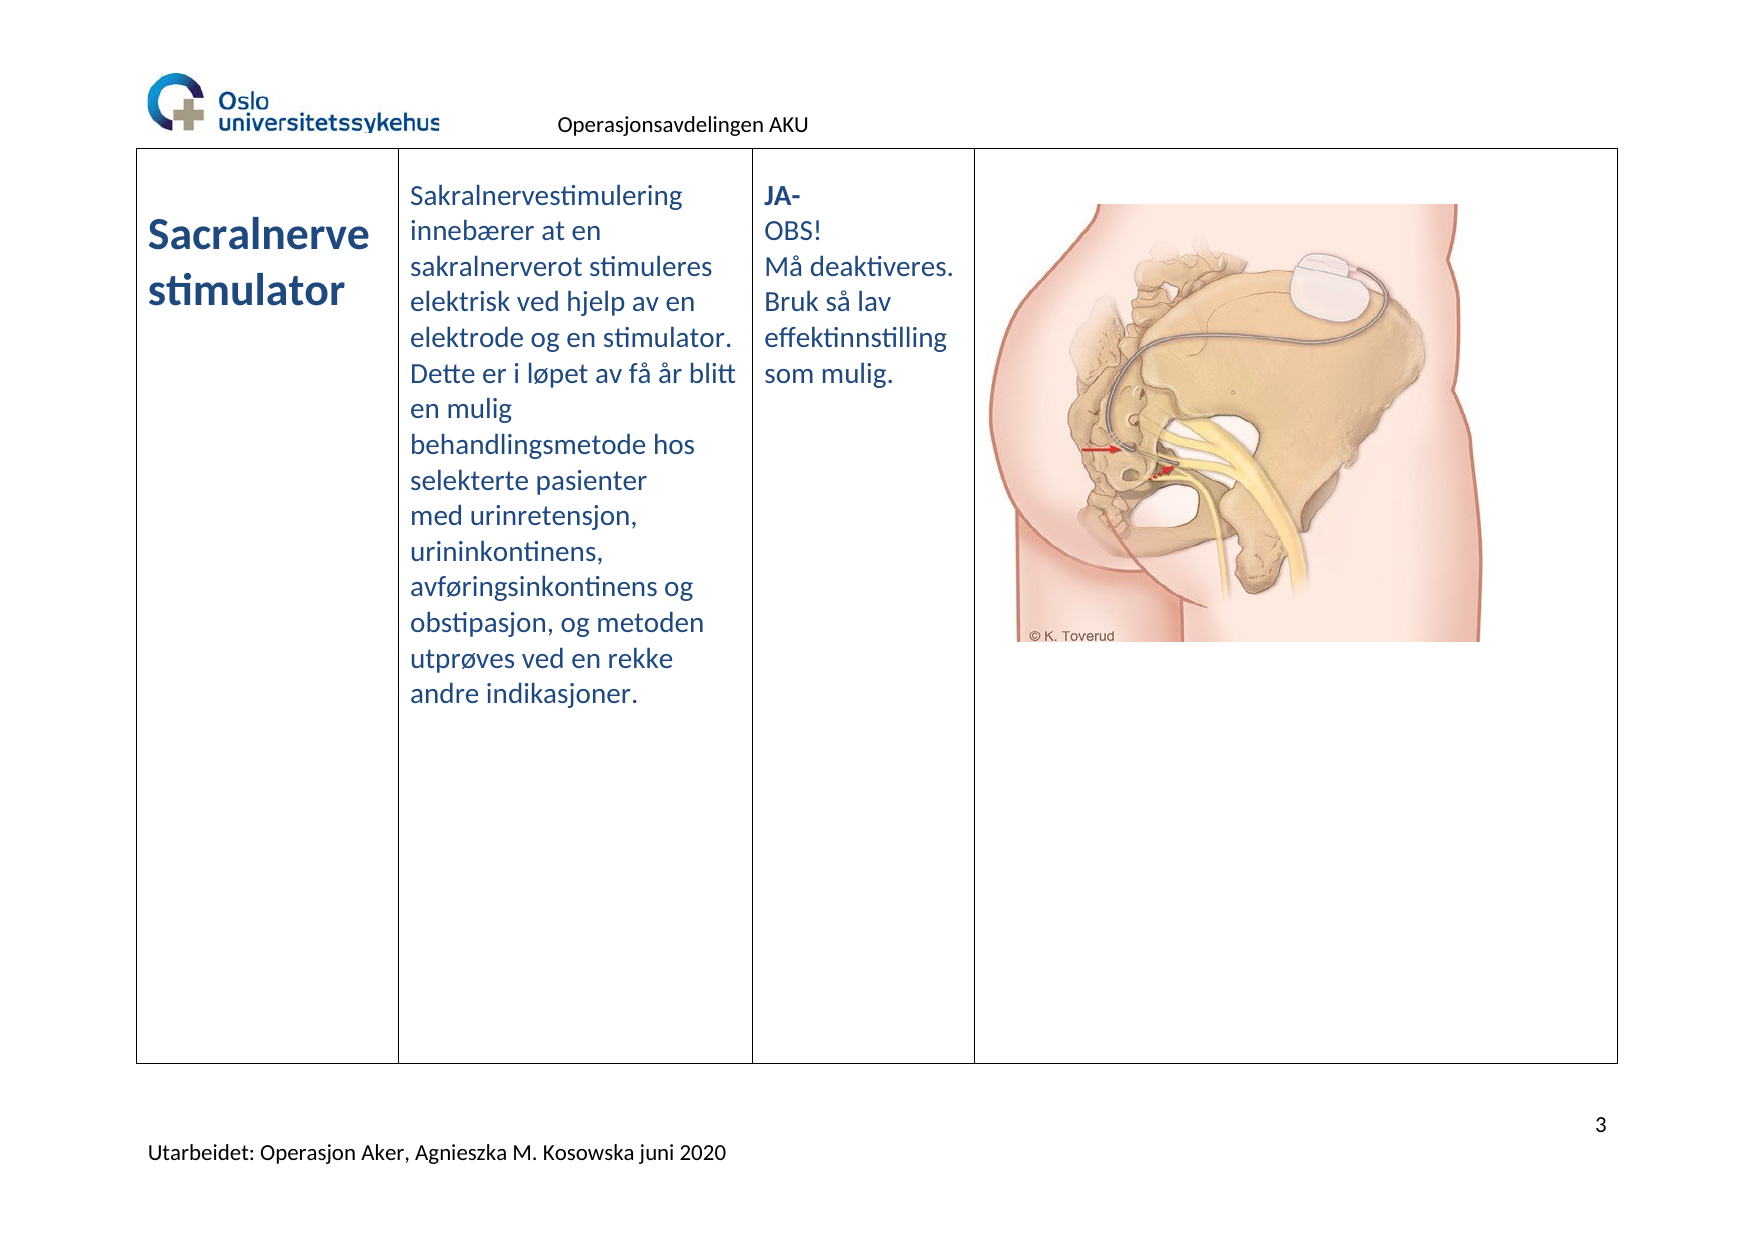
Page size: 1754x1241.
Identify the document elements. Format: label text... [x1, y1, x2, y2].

picture [985, 204, 1490, 642]
table_cell JA- OBS! Må deaktiveres. Bruk så lav effektinnstilling som mulig. [753, 149, 974, 1063]
table_cell Sacralnervestimulator [137, 149, 398, 1063]
table_cell Sakralnervestimulering innebærer at en sakralnerverot stimuleres elektrisk ved hjelp av en elektrode og en stimulator. Dette er i løpet av få år blitt en mulig behandlingsmetode hos selekterte pasienter med urinretensjon, urininkontinens, avføringsinkontinens og obstipasjon, og metoden utprøves ved en rekke andre indikasjoner. [399, 149, 752, 1063]
table_cell [975, 149, 1617, 1063]
